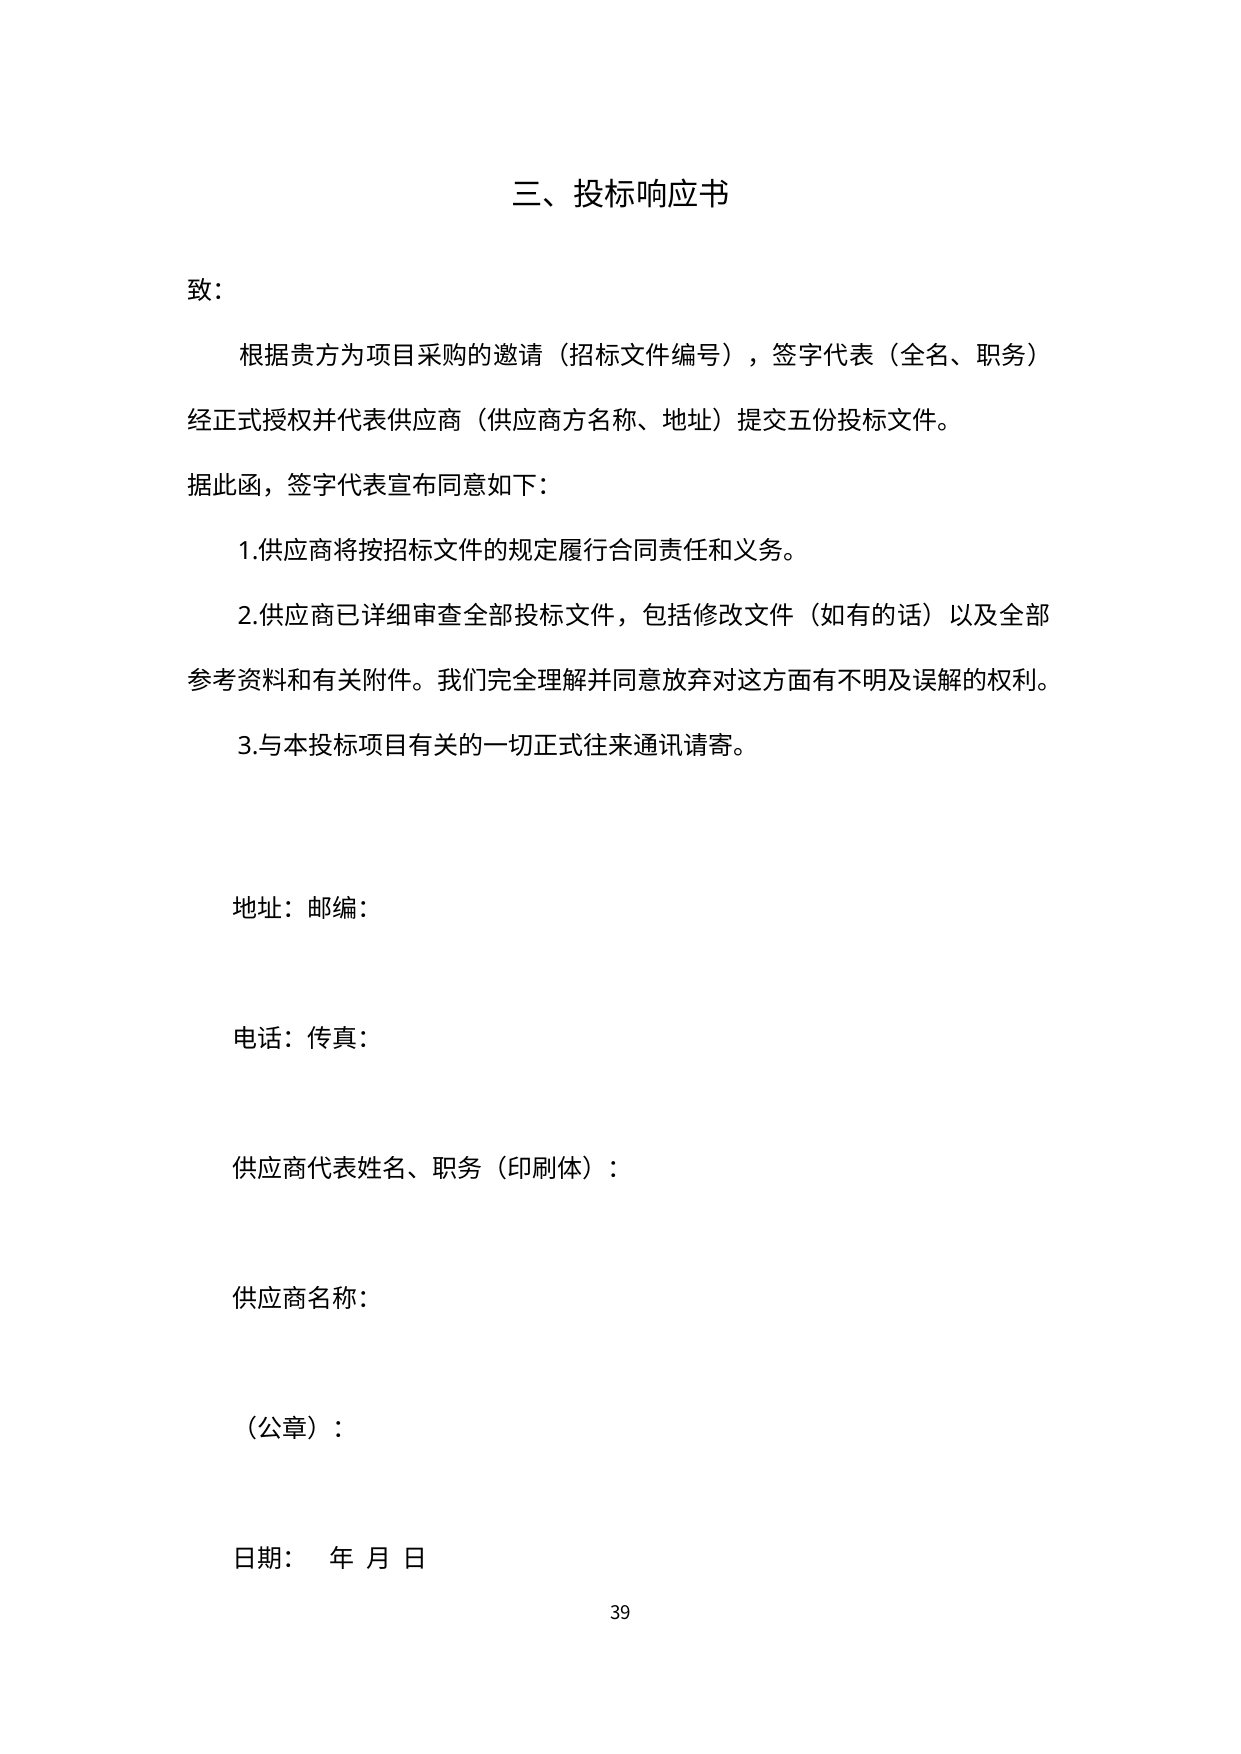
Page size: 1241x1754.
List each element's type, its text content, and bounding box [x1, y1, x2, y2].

text （公章）： [187, 1394, 1053, 1459]
text 三、投标响应书 [187, 159, 1053, 224]
text 2.供应商已详细审查全部投标文件，包括修改文件（如有的话）以及全部参考资料和有关附件。我们完全理解并同意放弃对这方面有不明及误解的权利。 [187, 581, 1053, 711]
text 地址：邮编： [187, 874, 1053, 939]
text 3.与本投标项目有关的一切正式往来通讯请寄。 [187, 711, 1053, 776]
text 电话：传真： [187, 1004, 1053, 1069]
text 据此函，签字代表宣布同意如下： [187, 451, 1053, 516]
text 日期： 年 月 日 [187, 1524, 1053, 1589]
text 致： [187, 256, 1053, 321]
text 供应商名称： [187, 1264, 1053, 1329]
text 根据贵方为项目采购的邀请（招标文件编号），签字代表（全名、职务）经正式授权并代表供应商（供应商方名称、地址）提交五份投标文件。 [187, 321, 1053, 451]
text 1.供应商将按招标文件的规定履行合同责任和义务。 [187, 516, 1053, 581]
text 供应商代表姓名、职务（印刷体）： [187, 1134, 1053, 1199]
